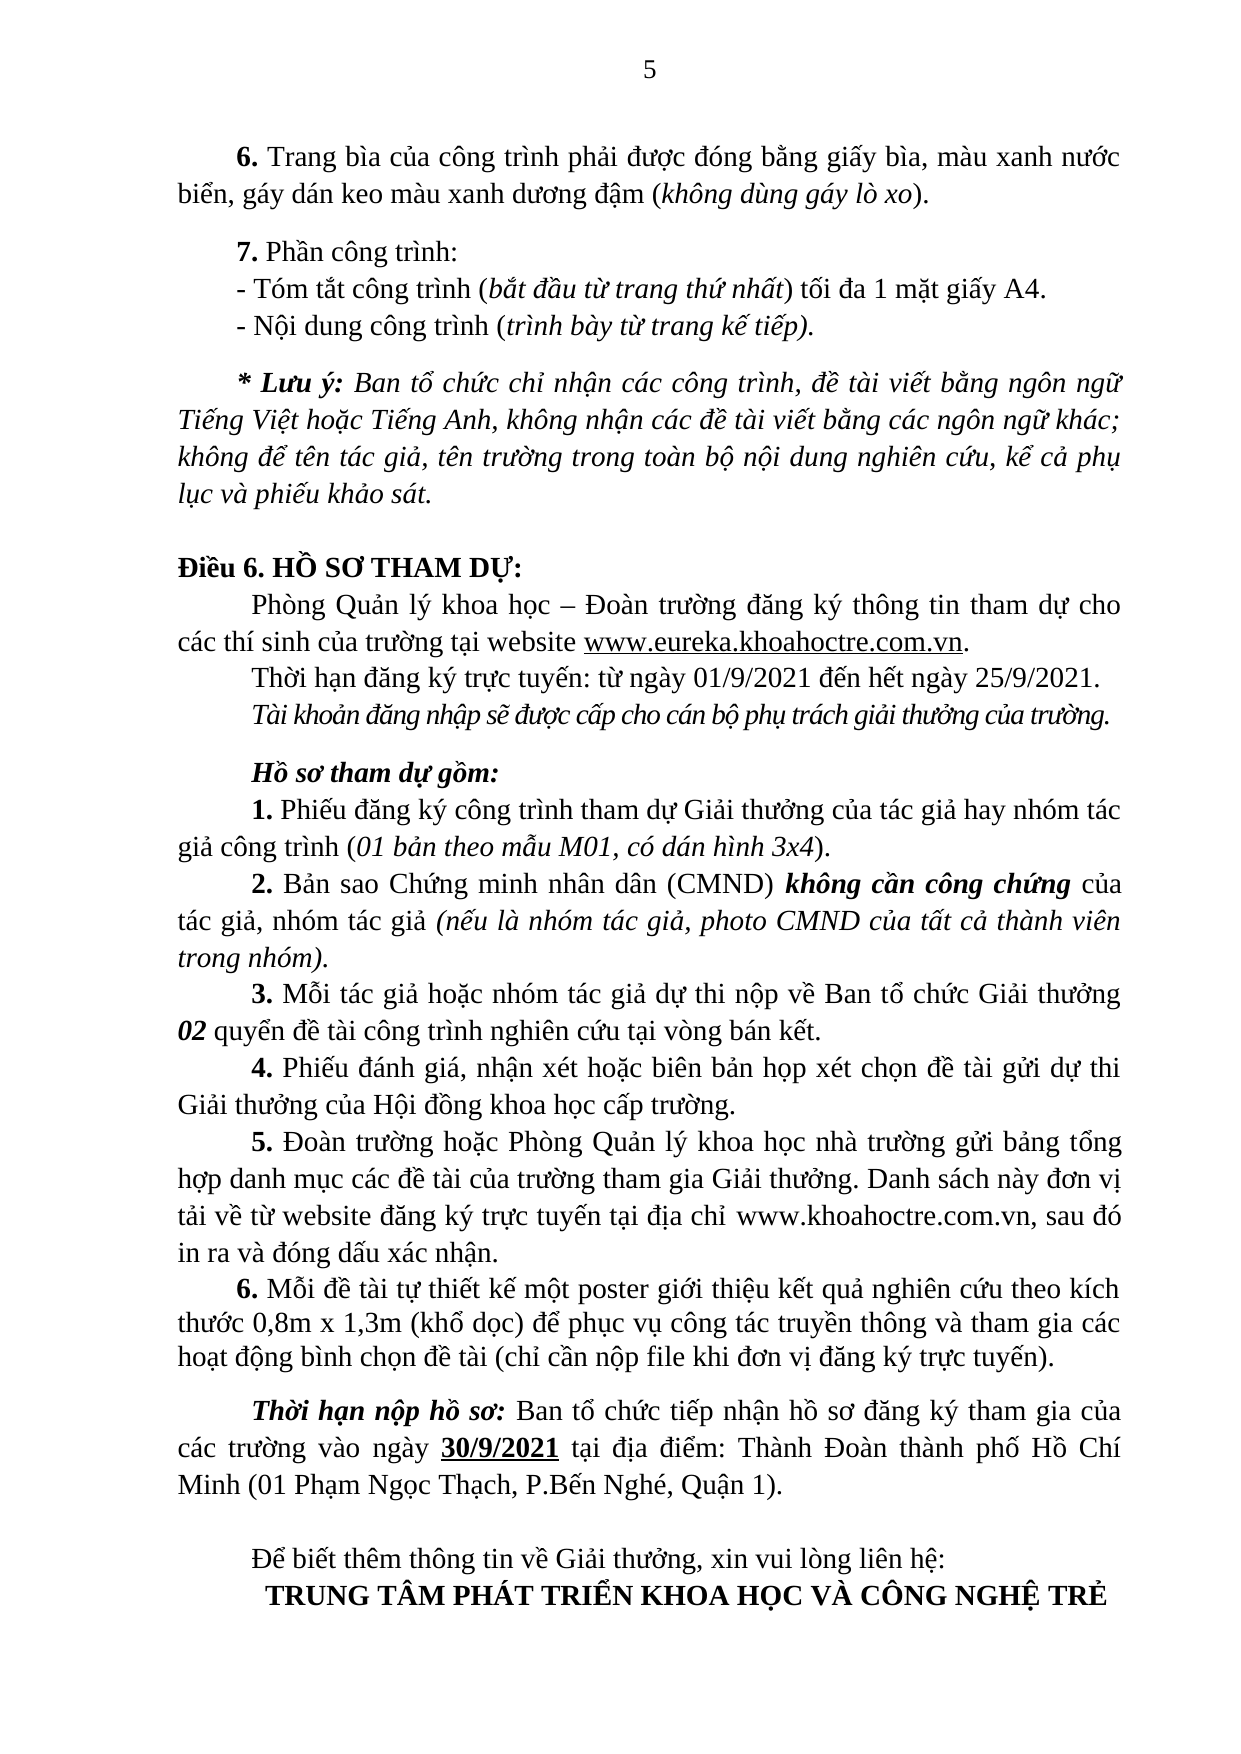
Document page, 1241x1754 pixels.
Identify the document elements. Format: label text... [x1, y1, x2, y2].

text Điều 6. HỒ SƠ THAM DỰ: [177, 550, 1122, 583]
text 7. Phần công trình: [236, 234, 1122, 267]
text 4. Phiếu đánh giá, nhận xét hoặc biên bản họp xét chọn đề tài gửi dự thi Giải thưởng của Hội đồng khoa học cấp trường. [177, 1050, 1122, 1121]
text Thời hạn đăng ký trực tuyến: từ ngày 01/9/2021 đến hết ngày 25/9/2021. [177, 661, 1122, 694]
text Thời hạn nộp hồ sơ: Ban tổ chức tiếp nhận hồ sơ đăng ký tham gia của các trường vào ngày 30/9/2021 tại địa điểm: Thành Đoàn thành phố Hồ Chí Minh (01 Phạm Ngọc Thạch, P.Bến Nghé, Quận 1). [177, 1393, 1122, 1501]
text Phòng Quản lý khoa học – Đoàn trường đăng ký thông tin tham dự cho các thí sinh của trường tại website www.eureka.khoahoctre.com.vn. [177, 587, 1122, 657]
text - Tóm tắt công trình (bắt đầu từ trang thứ nhất) tối đa 1 mặt giấy A4. [177, 271, 1122, 304]
text 1. Phiếu đăng ký công trình tham dự Giải thưởng của tác giả hay nhóm tác giả công trình (01 bản theo mẫu M01, có dán hình 3x4). [177, 792, 1122, 863]
text Tài khoản đăng nhập sẽ được cấp cho cán bộ phụ trách giải thưởng của trường. [177, 697, 1122, 731]
text * Lưu ý: Ban tổ chức chỉ nhận các công trình, đề tài viết bằng ngôn ngữ Tiếng Việt hoặc Tiếng Anh, không nhận các đề tài viết bằng các ngôn ngữ khác; không để tên tác giả, tên trường trong toàn bộ nội dung nghiên cứu, kể cả phụ lục và phiếu khảo sát. [177, 366, 1122, 510]
text 5. Đoàn trường hoặc Phòng Quản lý khoa học nhà trường gửi bảng tổng hợp danh mục các đề tài của trường tham gia Giải thưởng. Danh sách này đơn vị tải về từ website đăng ký trực tuyến tại địa chỉ www.khoahoctre.com.vn, sau đó in ra và đóng dấu xác nhận. [177, 1124, 1122, 1268]
text 3. Mỗi tác giả hoặc nhóm tác giả dự thi nộp về Ban tổ chức Giải thưởng 02 quyển đề tài công trình nghiên cứu tại vòng bán kết. [177, 977, 1122, 1047]
text - Nội dung công trình (trình bày từ trang kế tiếp). [177, 308, 1122, 341]
text 6. Trang bìa của công trình phải được đóng bằng giấy bìa, màu xanh nước biển, gáy dán keo màu xanh dương đậm (không dùng gáy lò xo). [177, 139, 1122, 209]
text Để biết thêm thông tin về Giải thưởng, xin vui lòng liên hệ: [177, 1541, 1122, 1574]
text TRUNG TÂM PHÁT TRIỂN KHOA HỌC VÀ CÔNG NGHỆ TRẺ [177, 1578, 1122, 1611]
text 2. Bản sao Chứng minh nhân dân (CMND) không cần công chứng của tác giả, nhóm tác giả (nếu là nhóm tác giả, photo CMND của tất cả thành viên trong nhóm). [177, 866, 1122, 973]
text 6. Mỗi đề tài tự thiết kế một poster giới thiệu kết quả nghiên cứu theo kích thước 0,8m x 1,3m (khổ dọc) để phục vụ công tác truyền thông và tham gia các hoạt động bình chọn đề tài (chỉ cần nộp file khi đơn vị đăng ký trực tuyến). [177, 1272, 1122, 1372]
text Hồ sơ tham dự gồm: [177, 755, 1122, 789]
